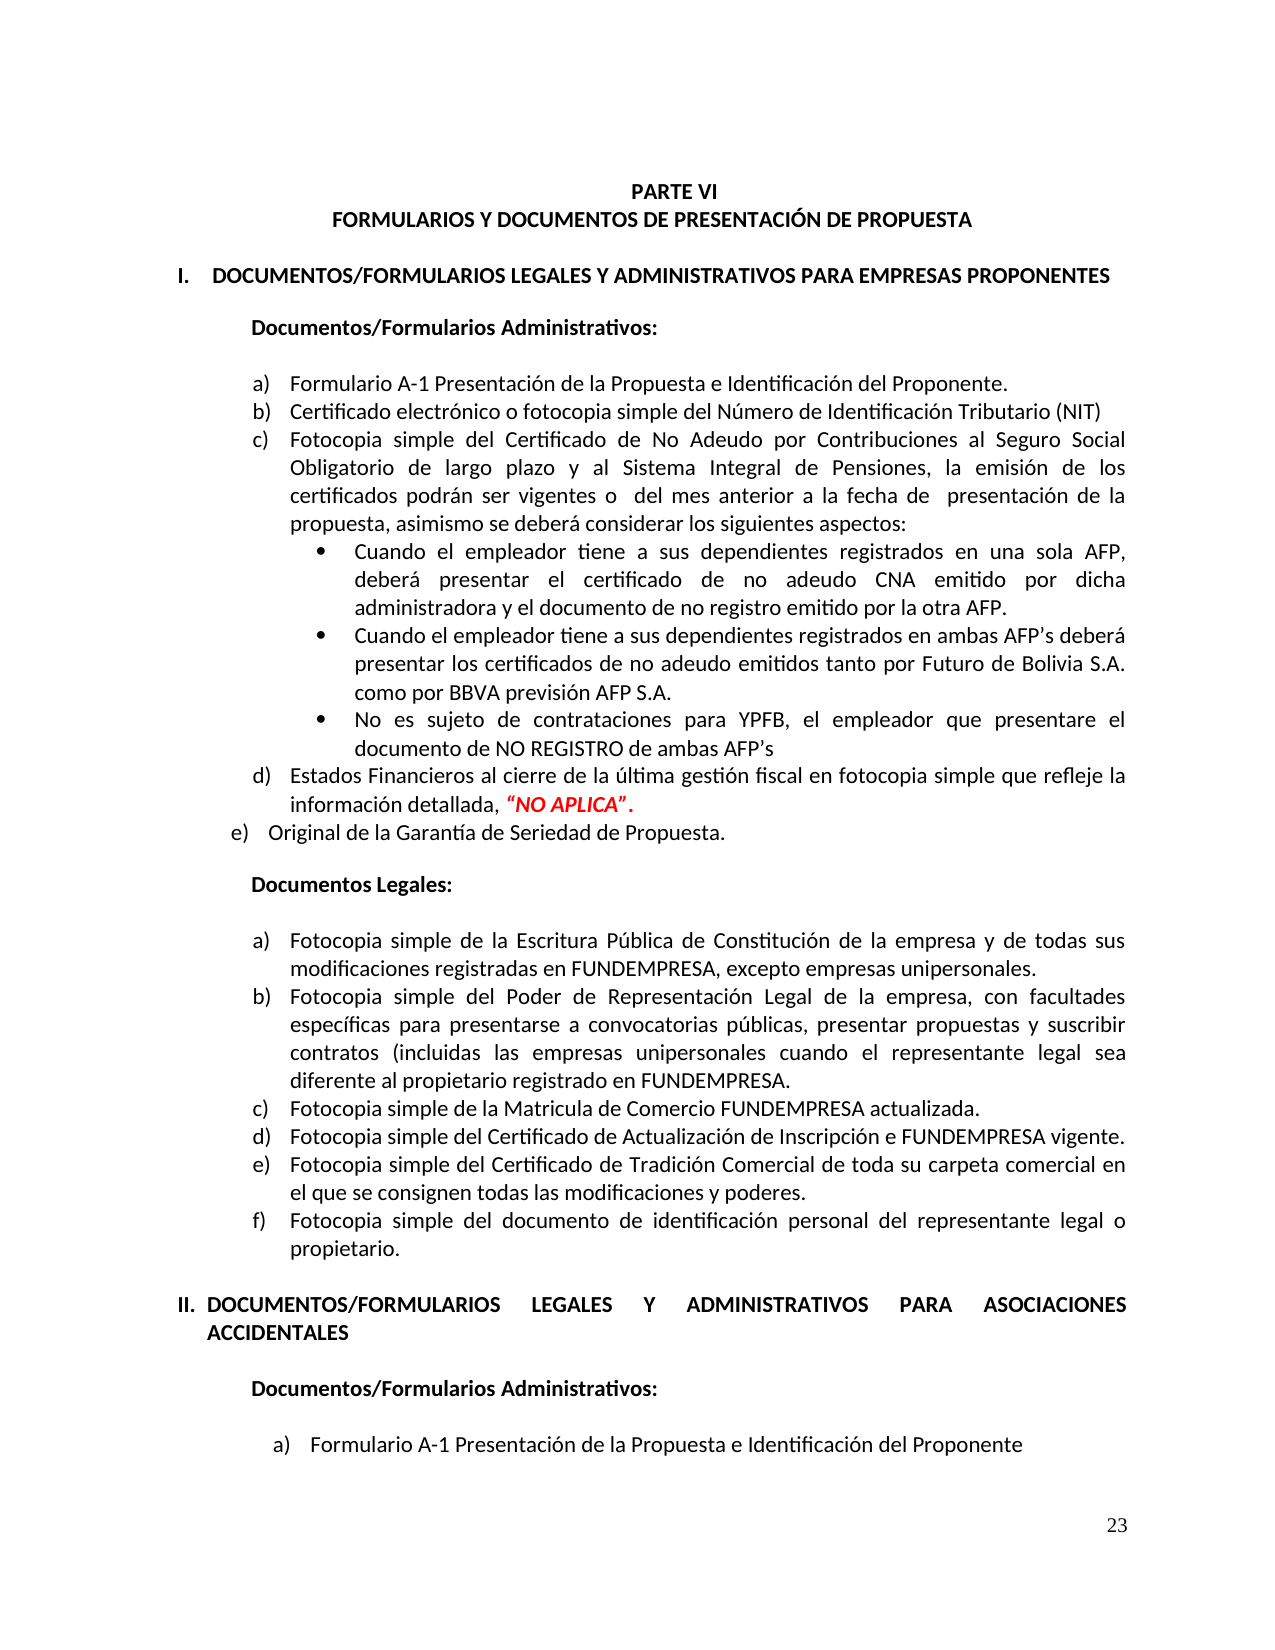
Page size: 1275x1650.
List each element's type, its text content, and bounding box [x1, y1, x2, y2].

list Fotocopia simple del documento de identificación personal del representante legal o propietario. [252, 1206, 1127, 1262]
list No es sujeto de contrataciones para YPFB, el empleador que presentare el documento de NO REGISTRO de ambas AFP’s [317, 706, 1127, 762]
text PARTE VI [222, 177, 1127, 205]
text Documentos/Formularios Administrativos: [177, 313, 1127, 341]
list Certificado electrónico o fotocopia simple del Número de Identificación Tributario (NIT) [252, 397, 1127, 425]
text FORMULARIOS Y DOCUMENTOS DE PRESENTACIÓN DE PROPUESTA [177, 205, 1127, 233]
list Fotocopia simple del Certificado de Tradición Comercial de toda su carpeta comercial en el que se consignen todas las modificaciones y poderes. [252, 1150, 1127, 1206]
list Original de la Garantía de Seriedad de Propuesta. [231, 818, 1127, 846]
list Fotocopia simple del Certificado de No Adeudo por Contribuciones al Seguro Social Obligatorio de largo plazo y al Sistema Integral de Pensiones, la emisión de los certificados podrán ser vigentes o del mes anterior a la fecha de presentación de la propuesta, asimismo se deberá considerar los siguientes aspectos: [252, 425, 1127, 537]
list Estados Financieros al cierre de la última gestión fiscal en fotocopia simple que refleje la información detallada, “NO APLICA”. [252, 762, 1127, 818]
list Fotocopia simple del Poder de Representación Legal de la empresa, con facultades específicas para presentarse a convocatorias públicas, presentar propuestas y suscribir contratos (incluidas las empresas unipersonales cuando el representante legal sea diferente al propietario registrado en FUNDEMPRESA. [252, 982, 1127, 1094]
list Fotocopia simple de la Escritura Pública de Constitución de la empresa y de todas sus modificaciones registradas en FUNDEMPRESA, excepto empresas unipersonales. [252, 926, 1127, 982]
list Cuando el empleador tiene a sus dependientes registrados en ambas AFP’s deberá presentar los certificados de no adeudo emitidos tanto por Futuro de Bolivia S.A. como por BBVA previsión AFP S.A. [317, 622, 1127, 706]
list Fotocopia simple de la Matricula de Comercio FUNDEMPRESA actualizada. [252, 1094, 1127, 1122]
list Formulario A-1 Presentación de la Propuesta e Identificación del Proponente. [252, 369, 1127, 397]
list Fotocopia simple del Certificado de Actualización de Inscripción e FUNDEMPRESA vigente. [252, 1122, 1127, 1150]
text Documentos/Formularios Administrativos: [177, 1374, 1127, 1402]
list DOCUMENTOS/FORMULARIOS LEGALES Y ADMINISTRATIVOS PARA EMPRESAS PROPONENTES [177, 261, 1127, 289]
text Documentos Legales: [177, 870, 1127, 898]
list Cuando el empleador tiene a sus dependientes registrados en una sola AFP, deberá presentar el certificado de no adeudo CNA emitido por dicha administradora y el documento de no registro emitido por la otra AFP. [317, 537, 1127, 622]
list Formulario A-1 Presentación de la Propuesta e Identificación del Proponente [273, 1430, 1127, 1458]
list DOCUMENTOS/FORMULARIOS LEGALES Y ADMINISTRATIVOS PARA ASOCIACIONES ACCIDENTALES [177, 1290, 1127, 1346]
